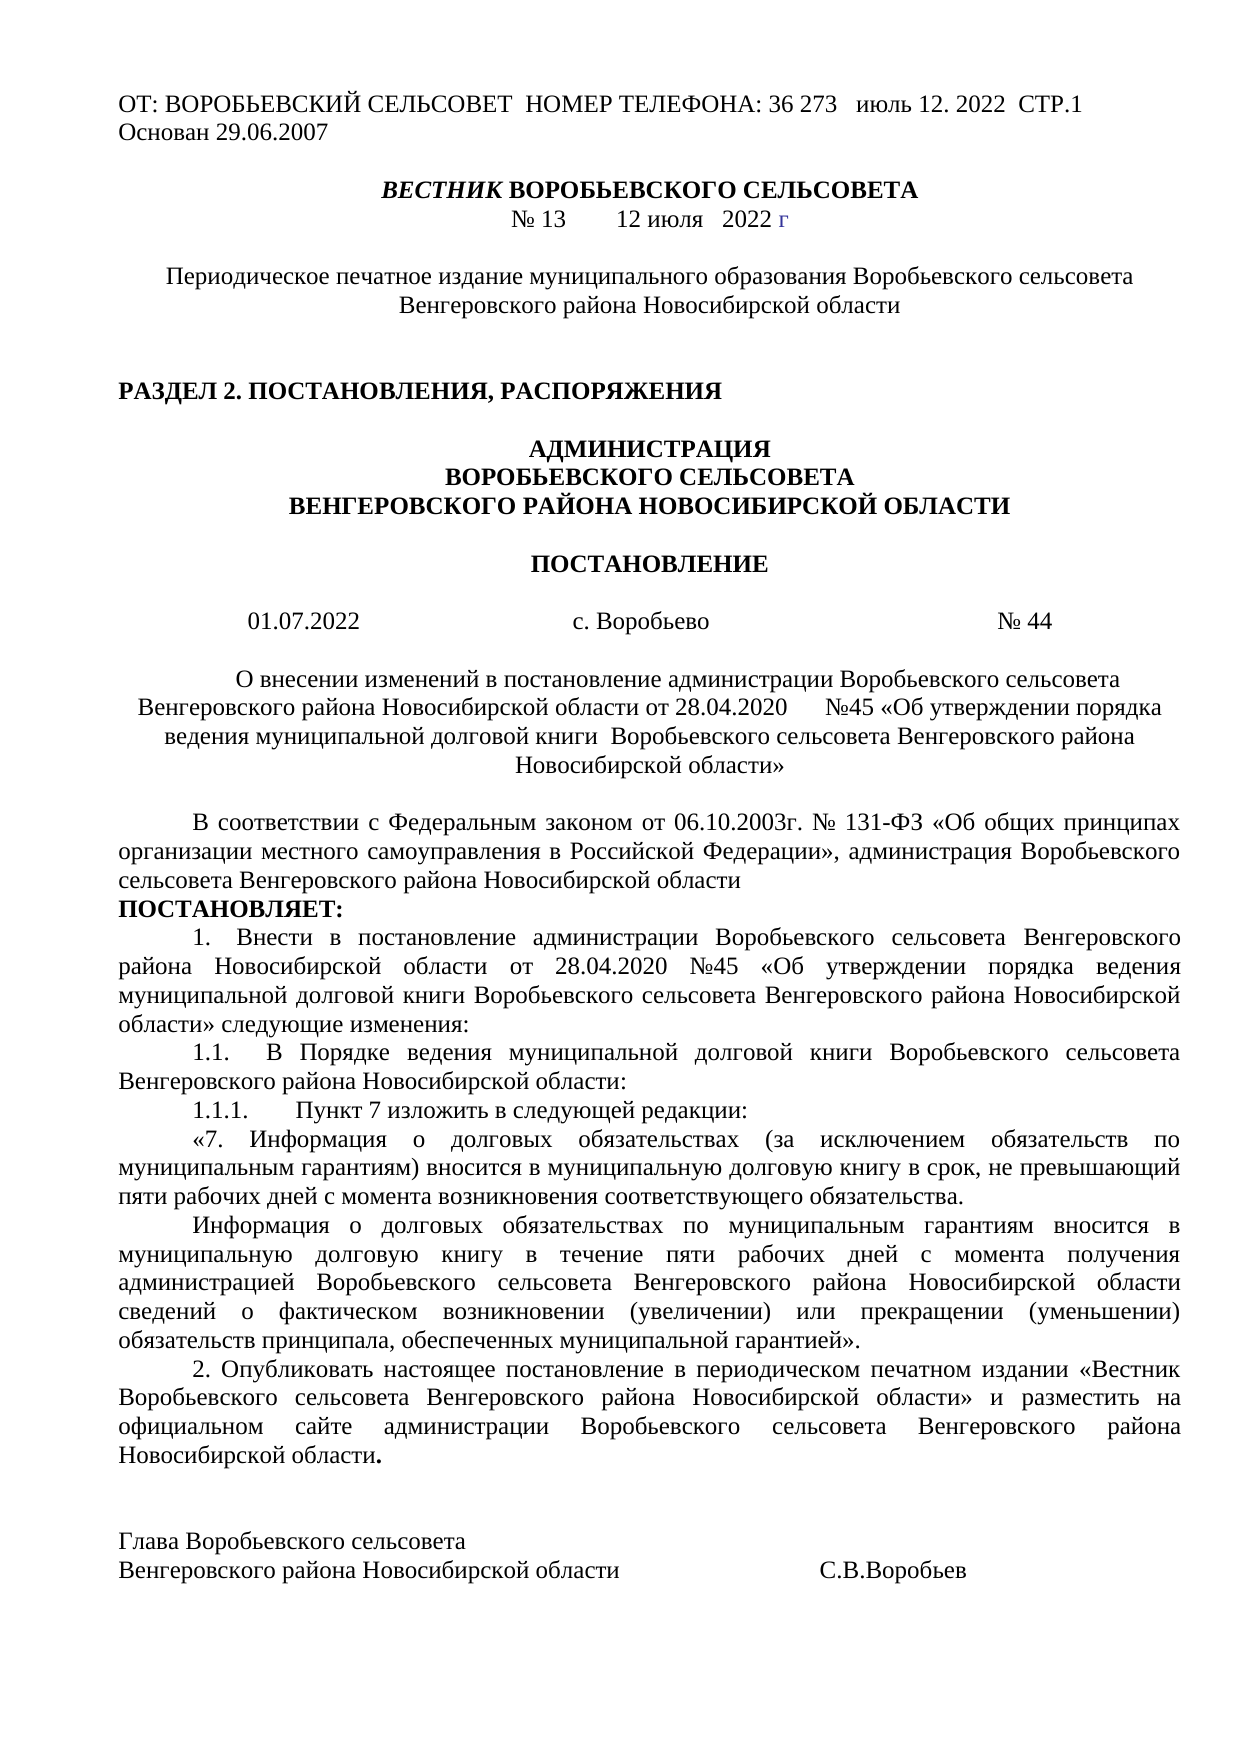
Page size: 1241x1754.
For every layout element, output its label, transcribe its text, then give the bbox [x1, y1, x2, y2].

text Глава Воробьевского сельсовета [118, 1526, 1181, 1555]
title 01.07.2022 с. Воробьево № 44 [118, 606, 1181, 635]
text ПОСТАНОВЛЯЕТ: [118, 894, 1181, 922]
title «7. Информация о долговых обязательствах (за исключением обязательств по муниципальным гарантиям) вносится в муниципальную долговую книгу в срок, не превышающий пяти рабочих дней с момента возникновения соответствующего обязательства. [118, 1124, 1181, 1210]
text ВЕСТНИК ВОРОБЬЕВСКОГО СЕЛЬСОВЕТА [118, 175, 1181, 204]
title Информация о долговых обязательствах по муниципальным гарантиям вносится в муниципальную долговую книгу в течение пяти рабочих дней с момента получения администрацией Воробьевского сельсовета Венгеровского района Новосибирской области сведений о фактическом возникновении (увеличении) или прекращении (уменьшении) обязательств принципала, обеспеченных муниципальной гарантией». [118, 1210, 1181, 1354]
text Основан 29.06.2007 [118, 117, 1181, 146]
title АДМИНИСТРАЦИЯ [118, 434, 1181, 462]
title ПОСТАНОВЛЕНИЕ [118, 549, 1181, 577]
text ОТ: ВОРОБЬЕВСКИЙ СЕЛЬСОВЕТ НОМЕР ТЕЛЕФОНА: 36 273 июль 12. 2022 СТР.1 [118, 89, 1181, 117]
title Пункт 7 изложить в следующей редакции: [118, 1095, 1181, 1124]
text Венгеровского района Новосибирской области С.В.Воробьев [118, 1555, 1181, 1584]
text РАЗДЕЛ 2. ПОСТАНОВЛЕНИЯ, РАСПОРЯЖЕНИЯ [118, 376, 1181, 405]
title Внести в постановление администрации Воробьевского сельсовета Венгеровского района Новосибирской области от 28.04.2020 №45 «Об утверждении порядка ведения муниципальной долговой книги Воробьевского сельсовета Венгеровского района Новосибирской области» следующие изменения: [118, 922, 1181, 1037]
title ВОРОБЬЕВСКОГО СЕЛЬСОВЕТА [118, 462, 1181, 491]
text О внесении изменений в постановление администрации Воробьевского сельсовета Венгеровского района Новосибирской области от 28.04.2020 №45 «Об утверждении порядка ведения муниципальной долговой книги Воробьевского сельсовета Венгеровского района Новосибирской области» [118, 664, 1181, 779]
text В соответствии с Федеральным законом от 06.10.2003г. № 131-ФЗ «Об общих принципах организации местного самоуправления в Российской Федерации», администрация Воробьевского сельсовета Венгеровского района Новосибирской области [118, 807, 1181, 894]
text Периодическое печатное издание муниципального образования Воробьевского сельсовета Венгеровского района Новосибирской области [118, 261, 1181, 319]
title ВЕНГЕРОВСКОГО РАЙОНА НОВОСИБИРСКОЙ ОБЛАСТИ [118, 491, 1181, 520]
title В Порядке ведения муниципальной долговой книги Воробьевского сельсовета Венгеровского района Новосибирской области: [118, 1037, 1181, 1095]
text № 13 12 июля 2022 г [118, 204, 1181, 232]
title 2. Опубликовать настоящее постановление в периодическом печатном издании «Вестник Воробьевского сельсовета Венгеровского района Новосибирской области» и разместить на официальном сайте администрации Воробьевского сельсовета Венгеровского района Новосибирской области. [118, 1354, 1181, 1469]
